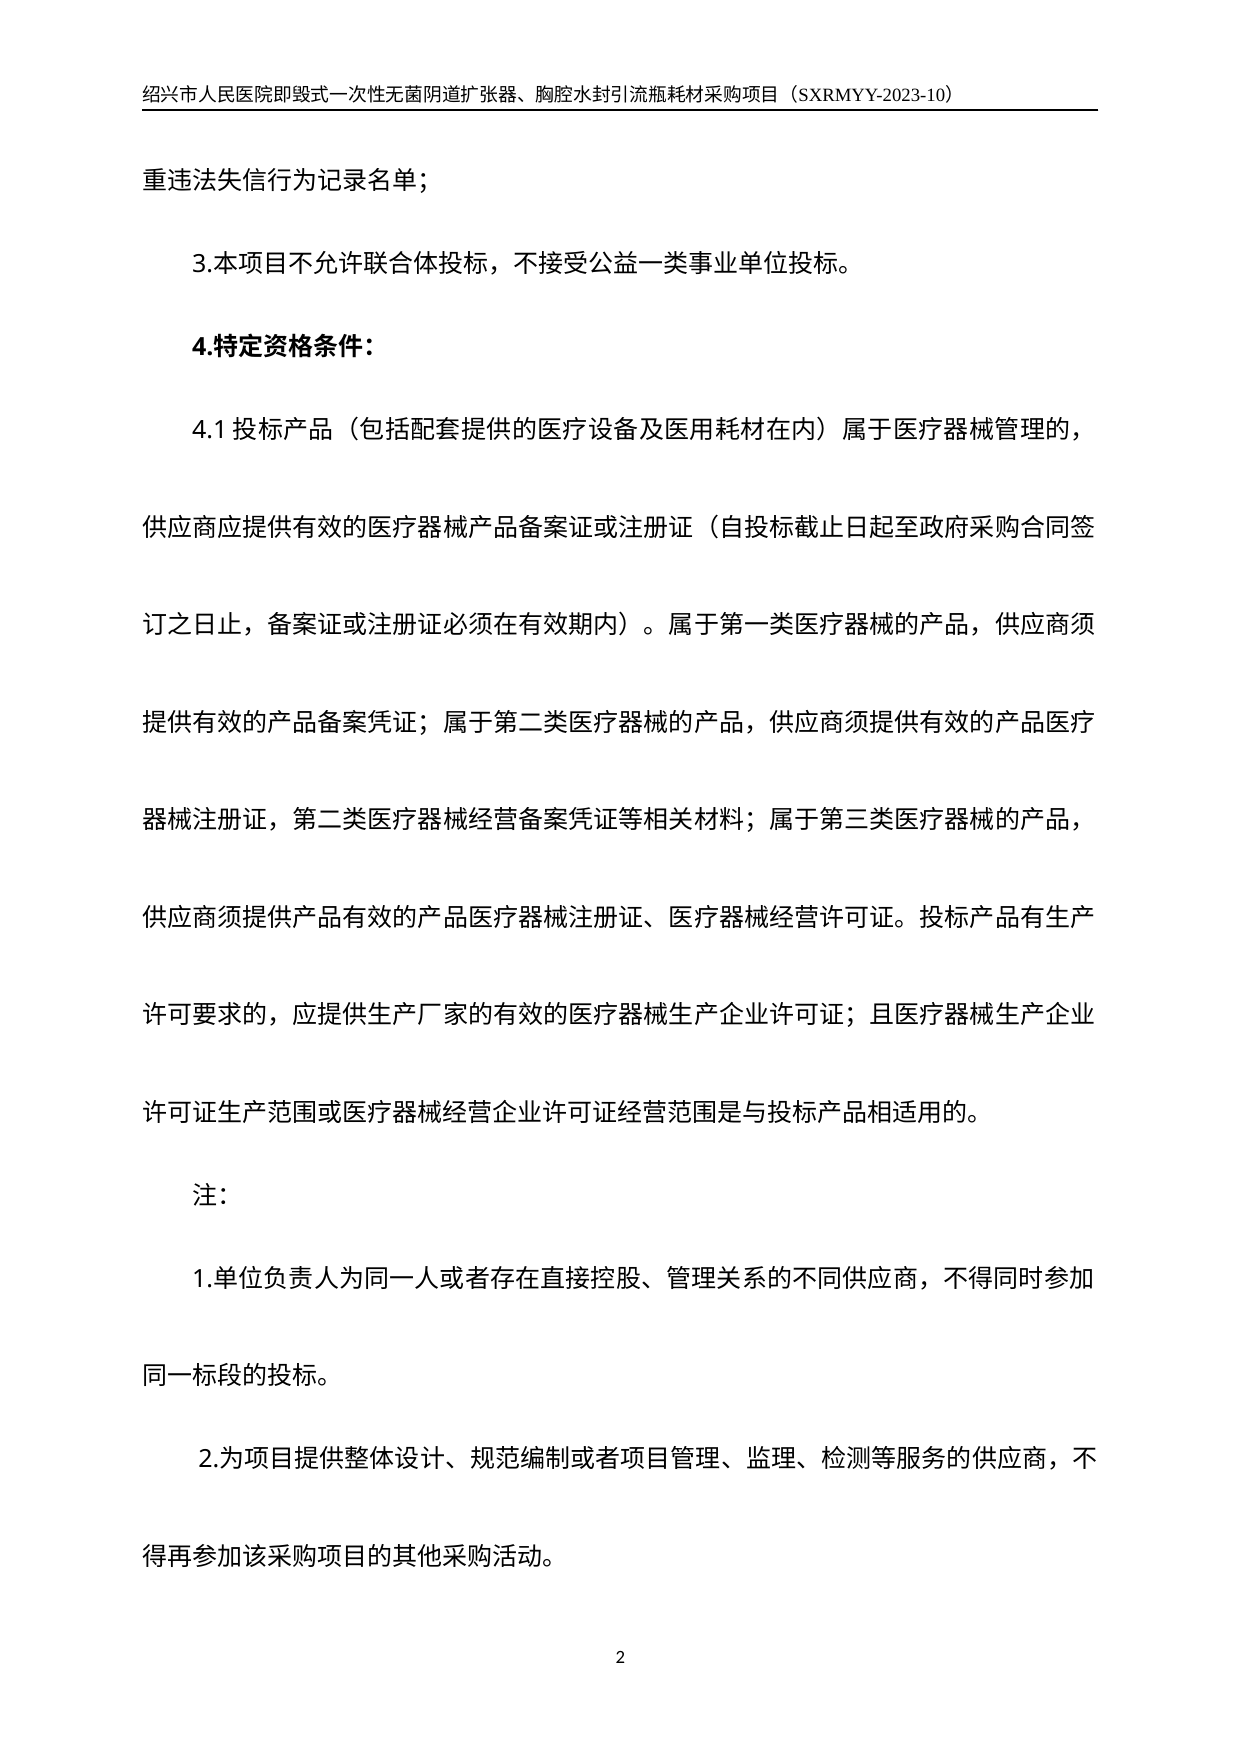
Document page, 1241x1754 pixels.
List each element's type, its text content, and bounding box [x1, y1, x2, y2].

text 注： [142, 1161, 1098, 1226]
text 2.为项目提供整体设计、规范编制或者项目管理、监理、检测等服务的供应商，不得再参加该采购项目的其他采购活动。 [142, 1424, 1098, 1587]
text 4.1投标产品（包括配套提供的医疗设备及医用耗材在内）属于医疗器械管理的，供应商应提供有效的医疗器械产品备案证或注册证（自投标截止日起至政府采购合同签订之日止，备案证或注册证必须在有效期内）。属于第一类医疗器械的产品，供应商须提供有效的产品备案凭证；属于第二类医疗器械的产品，供应商须提供有效的产品医疗器械注册证，第二类医疗器械经营备案凭证等相关材料；属于第三类医疗器械的产品，供应商须提供产品有效的产品医疗器械注册证、医疗器械经营许可证。投标产品有生产许可要求的，应提供生产厂家的有效的医疗器械生产企业许可证；且医疗器械生产企业许可证生产范围或医疗器械经营企业许可证经营范围是与投标产品相适用的。 [142, 395, 1098, 1143]
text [142, 146, 1098, 211]
text 4.特定资格条件： [142, 312, 1098, 377]
text 1.单位负责人为同一人或者存在直接控股、管理关系的不同供应商，不得同时参加同一标段的投标。 [142, 1244, 1098, 1406]
text 3.本项目不允许联合体投标，不接受公益一类事业单位投标。 [192, 229, 1098, 294]
